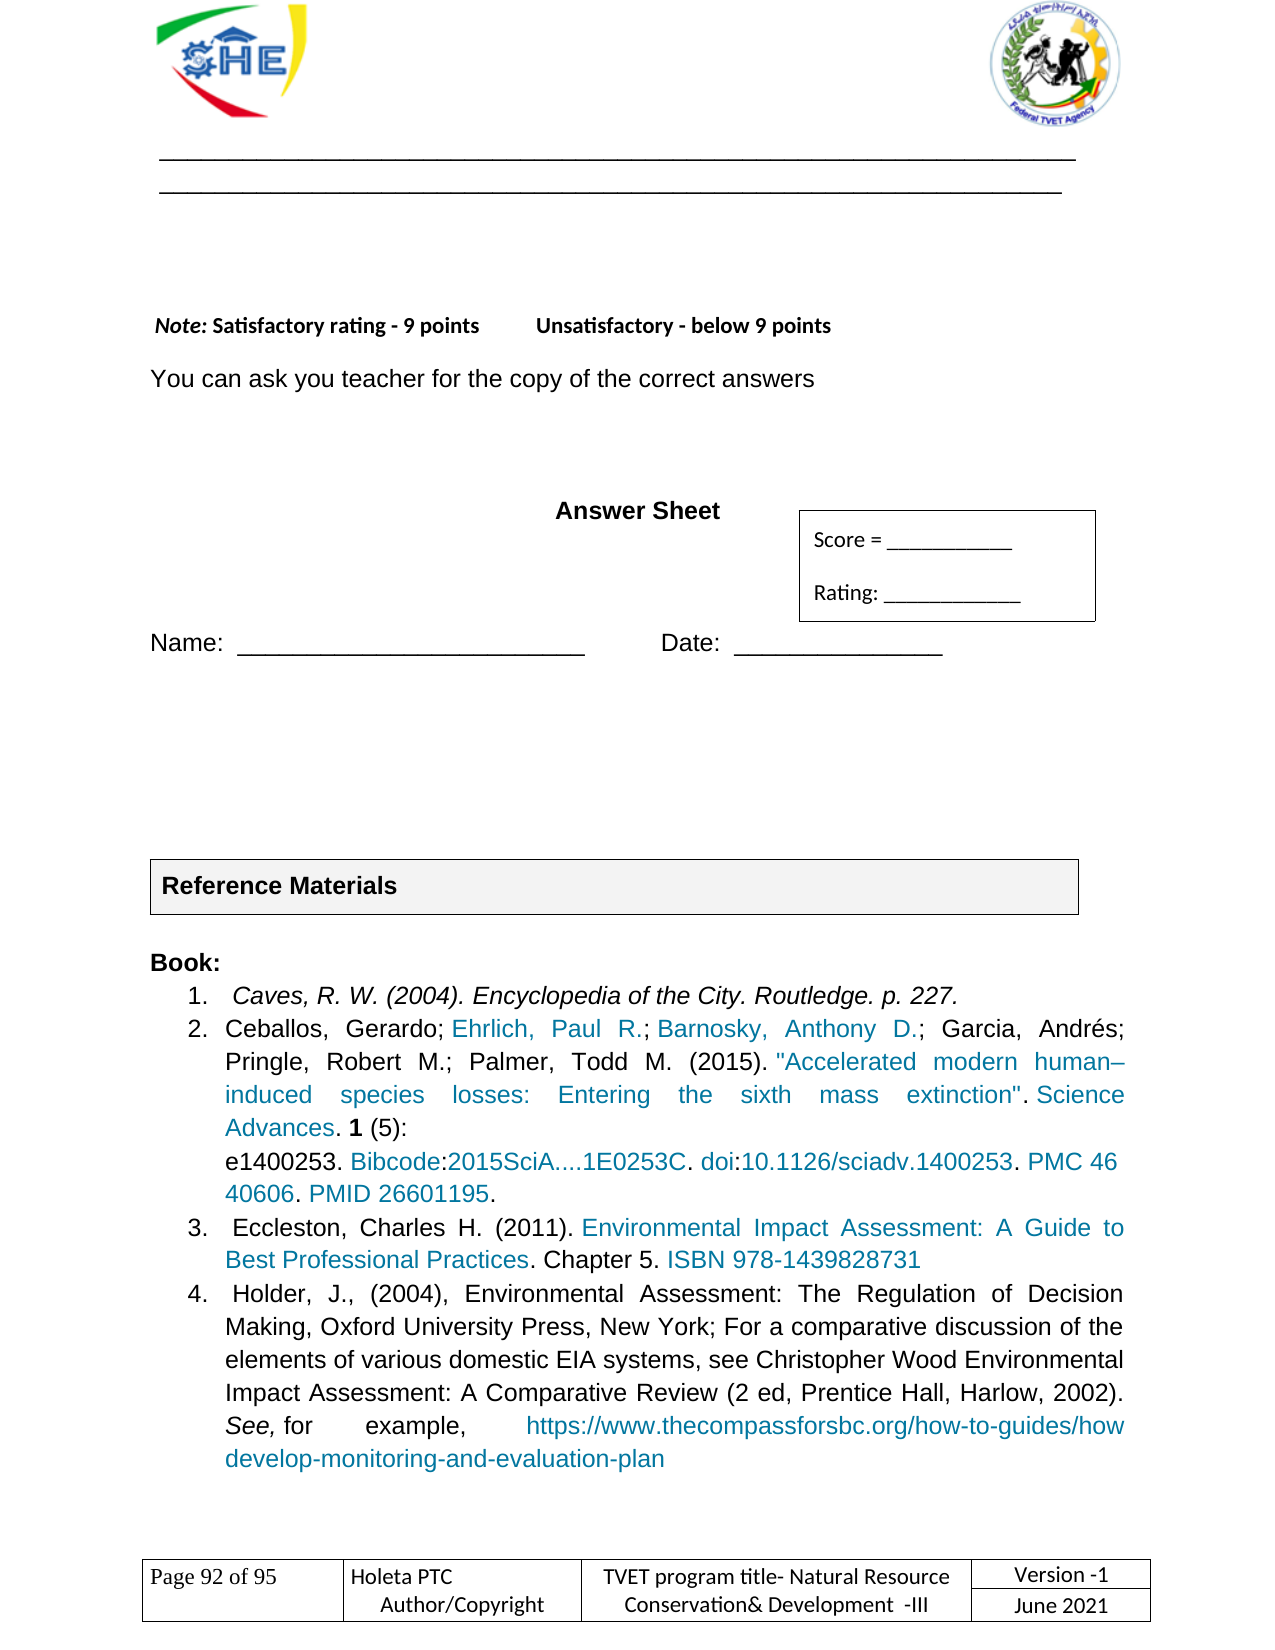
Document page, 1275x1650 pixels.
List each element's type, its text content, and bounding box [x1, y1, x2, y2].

text ___________________________________________________________________________________________________________________________________ [159, 133, 1080, 194]
picture [150, 0, 1125, 133]
text Name: _________________________ Date: _______________ [150, 628, 1125, 657]
list Caves, R. W. (2004). Encyclopedia of the City. Routledge. p. 227. [187, 981, 1125, 1010]
text Answer Sheet [150, 496, 1125, 524]
list Eccleston, Charles H. (2011). Environmental Impact Assessment: A Guide to Best Professional Practices. Chapter 5. ISBN 978-1439828731 [187, 1212, 1125, 1274]
text Book: [150, 948, 1125, 977]
list Ceballos, Gerardo; Ehrlich, Paul R.; Barnosky, Anthony D.; Garcia, Andrés; Pringle, Robert M.; Palmer, Todd M. (2015). "Accelerated modern human–induced species losses: Entering the sixth mass extinction". Science Advances. 1 (5): e1400253. Bibcode:2015SciA....1E0253C. doi:10.1126/sciadv.1400253. PMC 4640606. PMID 26601195. [187, 1014, 1125, 1208]
text You can ask you teacher for the copy of the correct answers [150, 364, 1125, 392]
list Holder, J., (2004), Environmental Assessment: The Regulation of Decision Making, Oxford University Press, New York; For a comparative discussion of the elements of various domestic EIA systems, see Christopher Wood Environmental Impact Assessment: A Comparative Review (2 ed, Prentice Hall, Harlow, 2002). See, for example, https://www.thecompassforsbc.org/how-to-guides/how develop-monitoring-and-evaluation-plan [187, 1278, 1125, 1472]
table_header Reference Materials [151, 860, 1078, 914]
